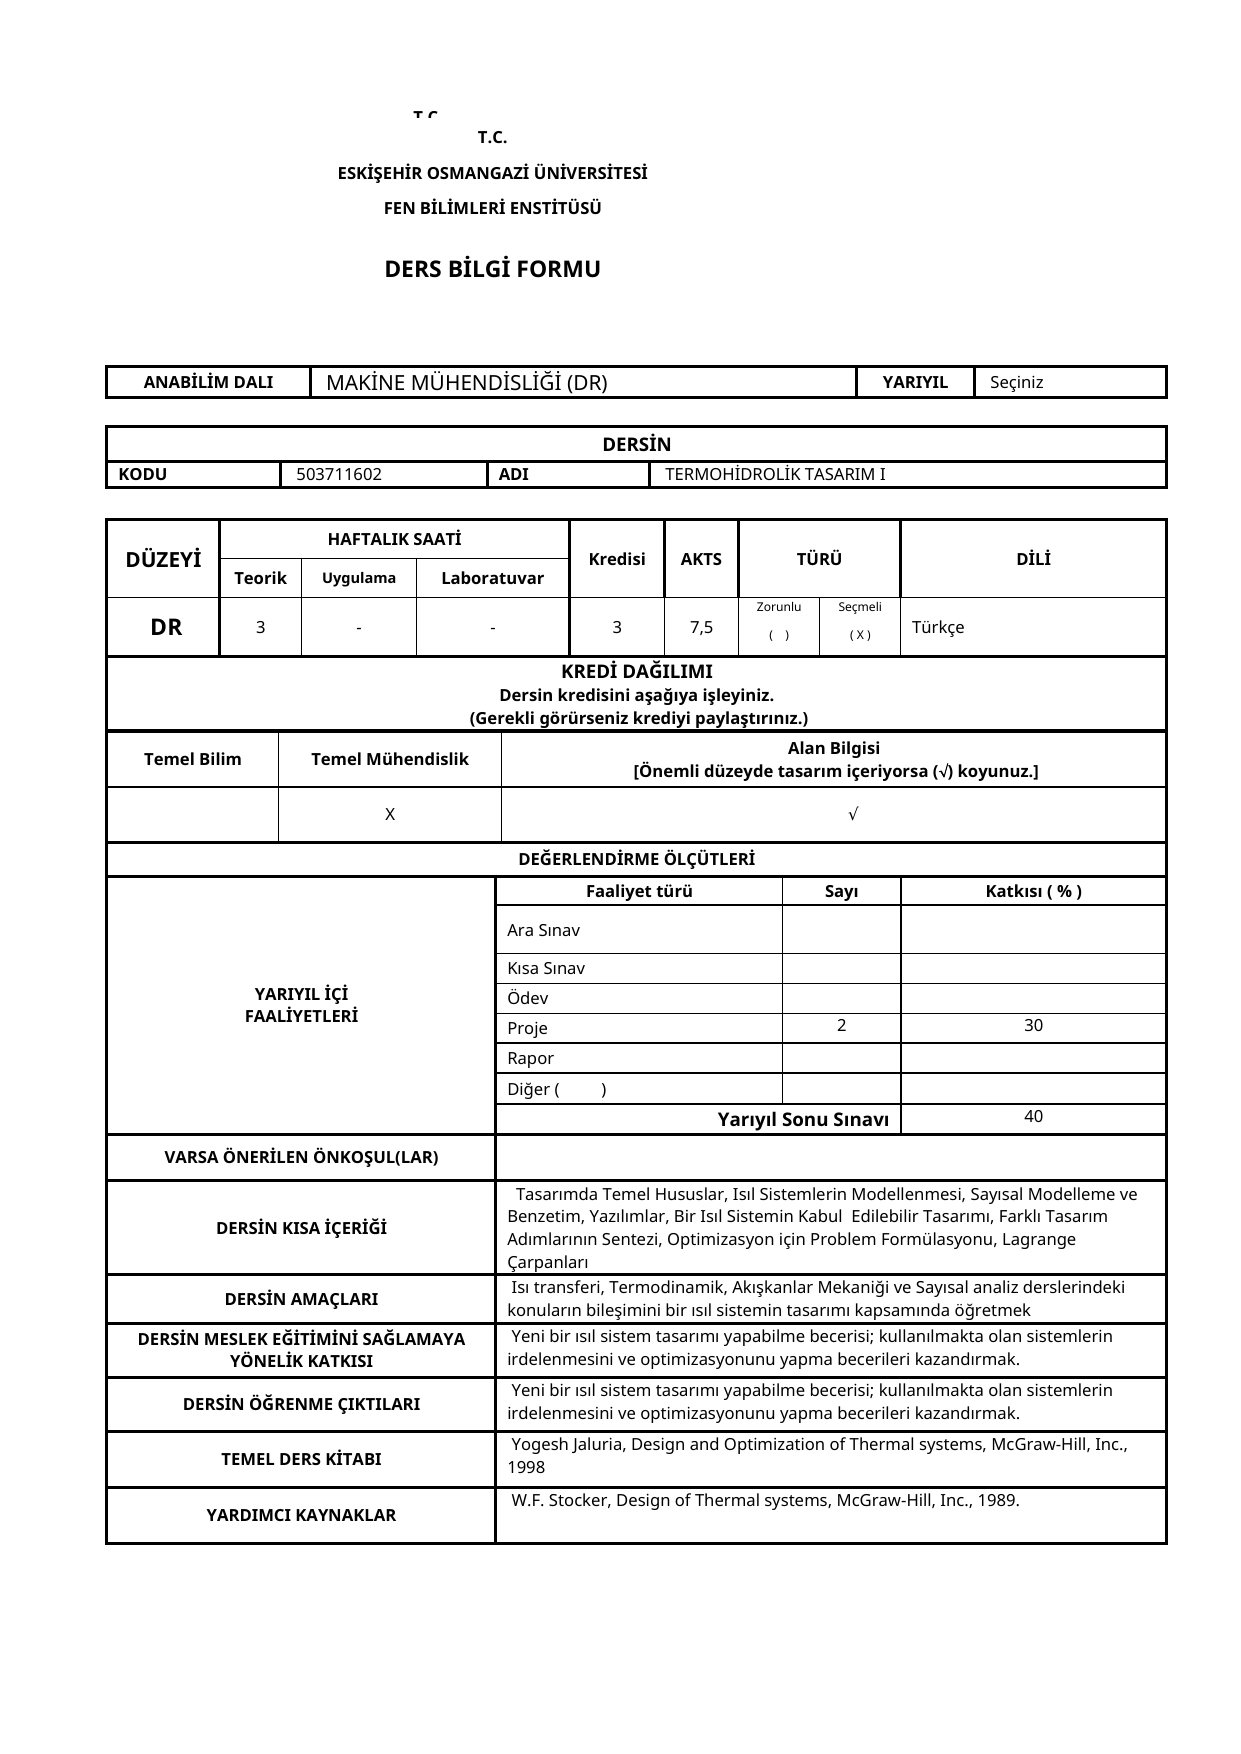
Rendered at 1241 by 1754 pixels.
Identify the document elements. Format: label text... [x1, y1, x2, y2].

table_cell KREDİ DAĞILIMI Dersin kredisini aşağıya işleyiniz. (Gerekli görürseniz krediyi paylaştırınız.) [108, 658, 1165, 729]
table_cell Türkçe [901, 598, 1165, 655]
table_cell Yeni bir ısıl sistem tasarımı yapabilme becerisi; kullanılmakta olan sistemlerin irdelenmesini ve optimizasyonunu yapma becerileri kazandırmak. [497, 1379, 1165, 1429]
table_header TÜRÜ [740, 521, 899, 597]
table_cell Temel Bilim [108, 733, 278, 786]
table_cell Diğer ( ) [497, 1074, 782, 1103]
table_cell VARSA ÖNERİLEN ÖNKOŞUL(LAR) [108, 1136, 494, 1179]
table_cell TERMOHİDROLİK TASARIM I [651, 463, 1165, 486]
table_cell 30 [902, 1014, 1165, 1042]
table_cell DERSİN KISA İÇERİĞİ [108, 1182, 494, 1273]
table_cell ADI [489, 463, 648, 486]
table_cell Yogesh Jaluria, Design and Optimization of Thermal systems, McGraw-Hill, Inc., 1998 [497, 1433, 1165, 1486]
table_cell YARIYIL İÇİ FAALİYETLERİ [108, 878, 494, 1132]
table_cell DR [108, 598, 218, 655]
table_cell Kısa Sınav [497, 954, 782, 983]
table_cell [902, 1044, 1165, 1072]
table_cell DERSİN ÖĞRENME ÇIKTILARI [108, 1379, 494, 1429]
table_cell Seçmeli ( X ) [820, 598, 900, 655]
table_cell Proje [497, 1014, 782, 1042]
table_cell Ödev [497, 984, 782, 1012]
table_cell 7,5 [665, 598, 738, 655]
table_cell W.F. Stocker, Design of Thermal systems, McGraw-Hill, Inc., 1989. [497, 1489, 1165, 1542]
table_header AKTS [666, 521, 737, 597]
table_header DERSİN [108, 428, 1165, 460]
table_cell Teorik [221, 559, 301, 597]
table_cell [783, 954, 900, 983]
table_cell Isı transferi, Termodinamik, Akışkanlar Mekaniği ve Sayısal analiz derslerindeki konuların bileşimini bir ısıl sistemin tasarımı kapsamında öğretmek [497, 1276, 1165, 1322]
table_cell DERSİN AMAÇLARI [108, 1276, 494, 1322]
table_cell KODU [108, 463, 279, 486]
table_cell TEMEL DERS KİTABI [108, 1433, 494, 1486]
table_cell [108, 788, 278, 841]
table_header YARIYIL [858, 368, 973, 396]
table_cell [783, 1044, 900, 1072]
table_header HAFTALIK SAATİ [221, 521, 568, 557]
table_cell 3 [221, 598, 301, 655]
table_cell DERSİN MESLEK EĞİTİMİNİ SAĞLAMAYA YÖNELİK KATKISI [108, 1325, 494, 1376]
table_cell [783, 984, 900, 1012]
table_cell Rapor [497, 1044, 782, 1072]
table_cell - [302, 598, 416, 655]
table_cell X [279, 788, 501, 841]
table_cell [783, 906, 900, 953]
table_cell 503711602 [282, 463, 486, 486]
table_cell [902, 906, 1165, 953]
table_header DÜZEYİ [108, 521, 218, 597]
table_cell Uygulama [302, 559, 416, 597]
table_cell Tasarımda Temel Hususlar, Isıl Sistemlerin Modellenmesi, Sayısal Modelleme ve Benzetim, Yazılımlar, Bir Isıl Sistemin Kabul Edilebilir Tasarımı, Farklı Tasarım Adımlarının Sentezi, Optimizasyon için Problem Formülasyonu, Lagrange Çarpanları [497, 1182, 1165, 1273]
table_header ANABİLİM DALI [108, 368, 309, 396]
table_cell Katkısı ( % ) [902, 878, 1165, 904]
table_cell 3 [571, 598, 664, 655]
table_cell [497, 1136, 1165, 1179]
table_cell [902, 1074, 1165, 1103]
table_header [976, 368, 1165, 396]
table_cell YARDIMCI KAYNAKLAR [108, 1489, 494, 1542]
table_cell Temel Mühendislik [279, 733, 501, 786]
table_cell Yarıyıl Sonu Sınavı [497, 1105, 900, 1132]
table_cell [502, 788, 1165, 841]
table_cell 2 [783, 1014, 900, 1042]
table_cell [902, 984, 1165, 1012]
table_cell Ara Sınav [497, 906, 782, 953]
table_cell Yeni bir ısıl sistem tasarımı yapabilme becerisi; kullanılmakta olan sistemlerin irdelenmesini ve optimizasyonunu yapma becerileri kazandırmak. [497, 1325, 1165, 1376]
table_header DİLİ [902, 521, 1165, 597]
table_cell Faaliyet türü [497, 878, 782, 904]
table_cell 40 [902, 1105, 1165, 1132]
table_cell Alan Bilgisi [Önemli düzeyde tasarım içeriyorsa () koyunuz.] [502, 733, 1165, 786]
table_cell Laboratuvar [417, 559, 568, 597]
table_header Kredisi [571, 521, 663, 597]
table_cell [783, 1074, 900, 1103]
table_cell - [417, 598, 568, 655]
table_cell [902, 954, 1165, 983]
table_cell Sayı [783, 878, 900, 904]
table_cell Zorunlu ( ) [739, 598, 819, 655]
table_cell DEĞERLENDİRME ÖLÇÜTLERİ [108, 844, 1165, 874]
table_header MAKİNE MÜHENDİSLİĞİ (DR) [312, 368, 855, 396]
